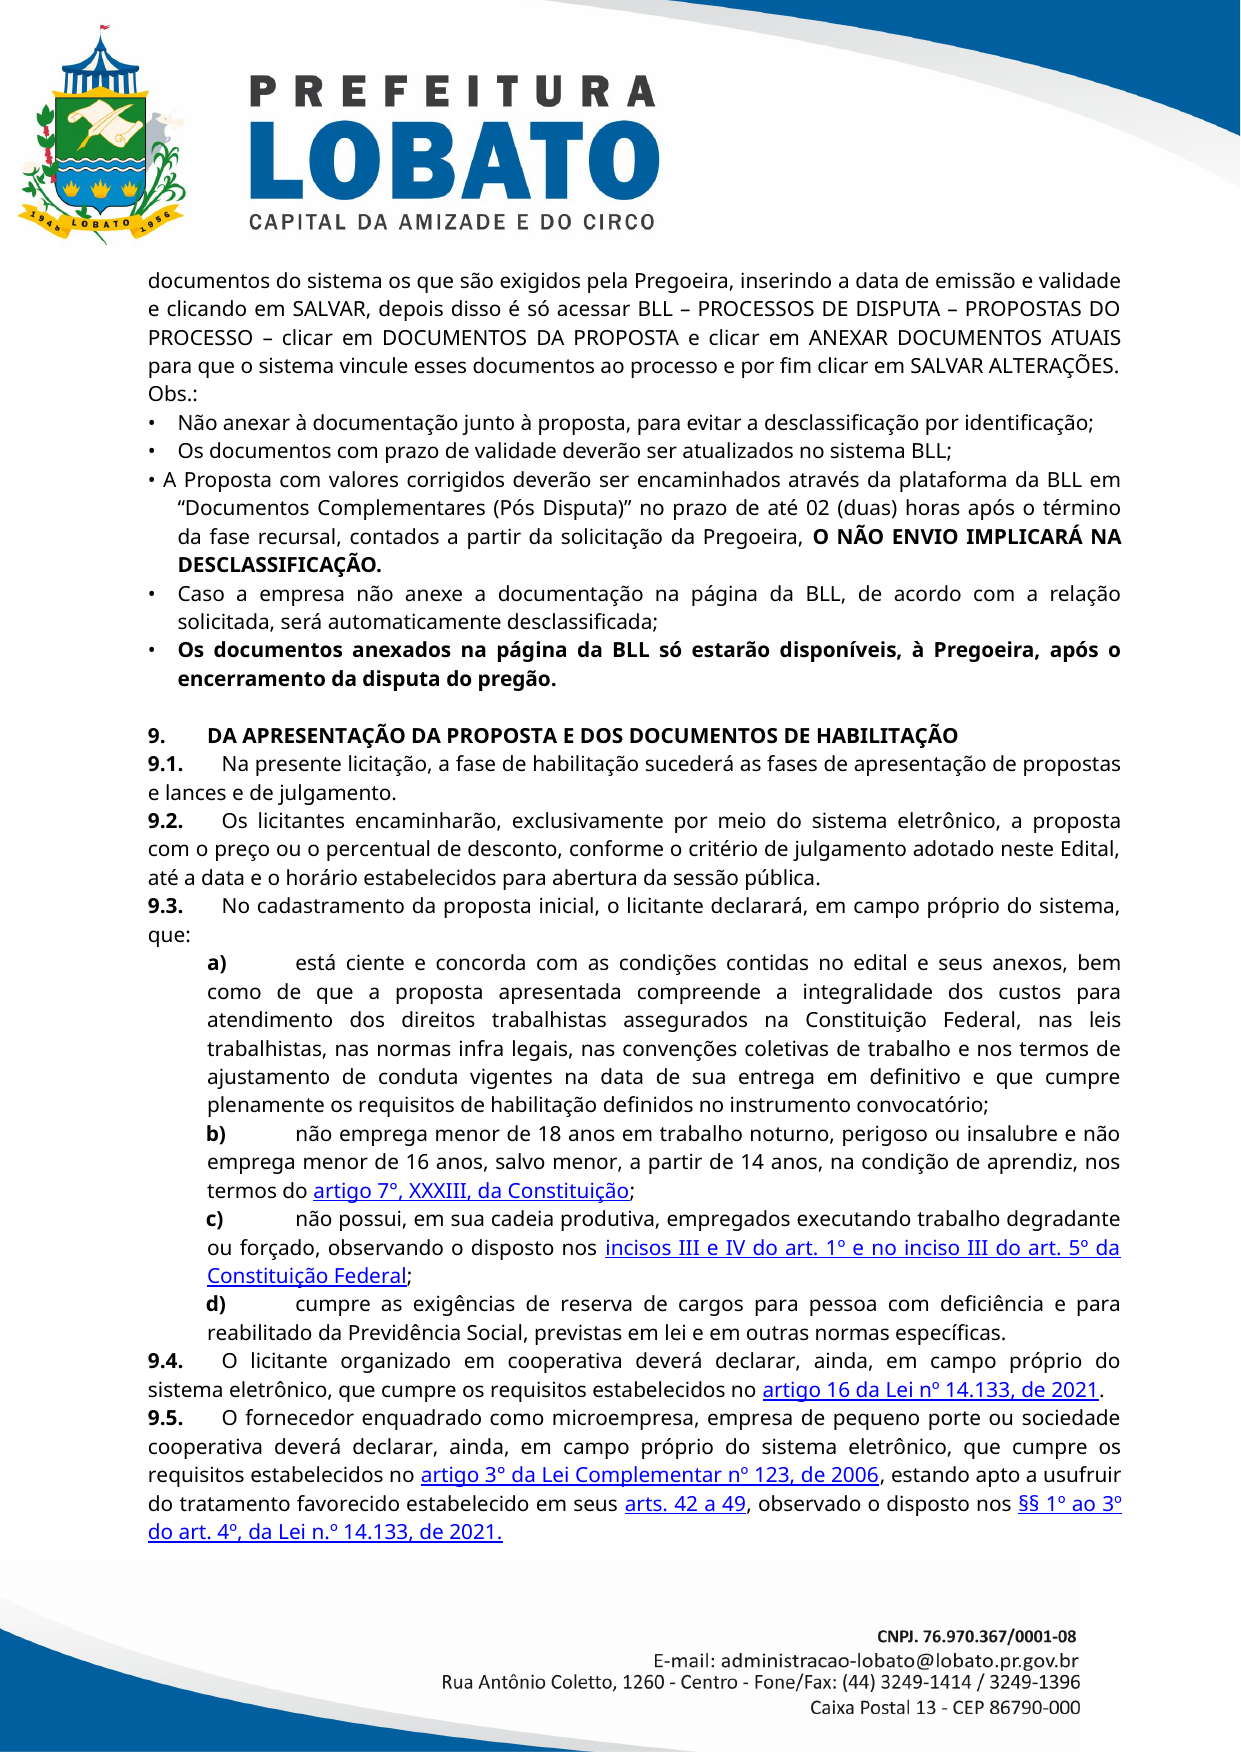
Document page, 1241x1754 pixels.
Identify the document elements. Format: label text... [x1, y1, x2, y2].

picture [0, 1554, 1080, 1752]
text • Não anexar à documentação junto à proposta, para evitar a desclassificação por identificação; [148, 408, 1122, 436]
list Na presente licitação, a fase de habilitação sucederá as fases de apresentação de propostas e lances e de julgamento. [148, 749, 1122, 806]
list O fornecedor enquadrado como microempresa, empresa de pequeno porte ou sociedade cooperativa deverá declarar, ainda, em campo próprio do sistema eletrônico, que cumpre os requisitos estabelecidos no artigo 3° da Lei Complementar nº 123, de 2006, estando apto a usufruir do tratamento favorecido estabelecido em seus arts. 42 a 49, observado o disposto nos §§ 1º ao 3º do art. 4º, da Lei n.º 14.133, de 2021. [148, 1403, 1122, 1546]
list não possui, em sua cadeia produtiva, empregados executando trabalho degradante ou forçado, observando o disposto nos incisos III e IV do art. 1º e no inciso III do art. 5º da Constituição Federal; [206, 1204, 1122, 1289]
list cumpre as exigências de reserva de cargos para pessoa com deficiência e para reabilitado da Previdência Social, previstas em lei e em outras normas específicas. [206, 1289, 1122, 1346]
text • A Proposta com valores corrigidos deverão ser encaminhados através da plataforma da BLL em “Documentos Complementares (Pós Disputa)” no prazo de até 02 (duas) horas após o término da fase recursal, contados a partir da solicitação da Pregoeira, O NÃO ENVIO IMPLICARÁ NA DESCLASSIFICAÇÃO. [148, 465, 1122, 579]
text • Os documentos anexados na página da BLL só estarão disponíveis, à Pregoeira, após o encerramento da disputa do pregão. [148, 636, 1122, 692]
list está ciente e concorda com as condições contidas no edital e seus anexos, bem como de que a proposta apresentada compreende a integralidade dos custos para atendimento dos direitos trabalhistas assegurados na Constituição Federal, nas leis trabalhistas, nas normas infra legais, nas convenções coletivas de trabalho e nos termos de ajustamento de conduta vigentes na data de sua entrega em definitivo e que cumpre plenamente os requisitos de habilitação definidos no instrumento convocatório; [207, 948, 1122, 1119]
list No cadastramento da proposta inicial, o licitante declarará, em campo próprio do sistema, que: [148, 891, 1122, 948]
picture [17, 0, 1241, 248]
text Obs.: [148, 379, 1122, 408]
list DA APRESENTAÇÃO DA PROPOSTA E DOS DOCUMENTOS DE HABILITAÇÃO [148, 721, 1122, 749]
list não emprega menor de 18 anos em trabalho noturno, perigoso ou insalubre e não emprega menor de 16 anos, salvo menor, a partir de 14 anos, na condição de aprendiz, nos termos do artigo 7°, XXXIII, da Constituição; [206, 1119, 1122, 1204]
text • Os documentos com prazo de validade deverão ser atualizados no sistema BLL; [148, 436, 1122, 465]
text • Caso a empresa não anexe a documentação na página da BLL, de acordo com a relação solicitada, será automaticamente desclassificada; [148, 579, 1122, 636]
list Os licitantes encaminharão, exclusivamente por meio do sistema eletrônico, a proposta com o preço ou o percentual de desconto, conforme o critério de julgamento adotado neste Edital, até a data e o horário estabelecidos para abertura da sessão pública. [148, 806, 1122, 891]
list O licitante organizado em cooperativa deverá declarar, ainda, em campo próprio do sistema eletrônico, que cumpre os requisitos estabelecidos no artigo 16 da Lei nº 14.133, de 2021. [148, 1346, 1122, 1403]
